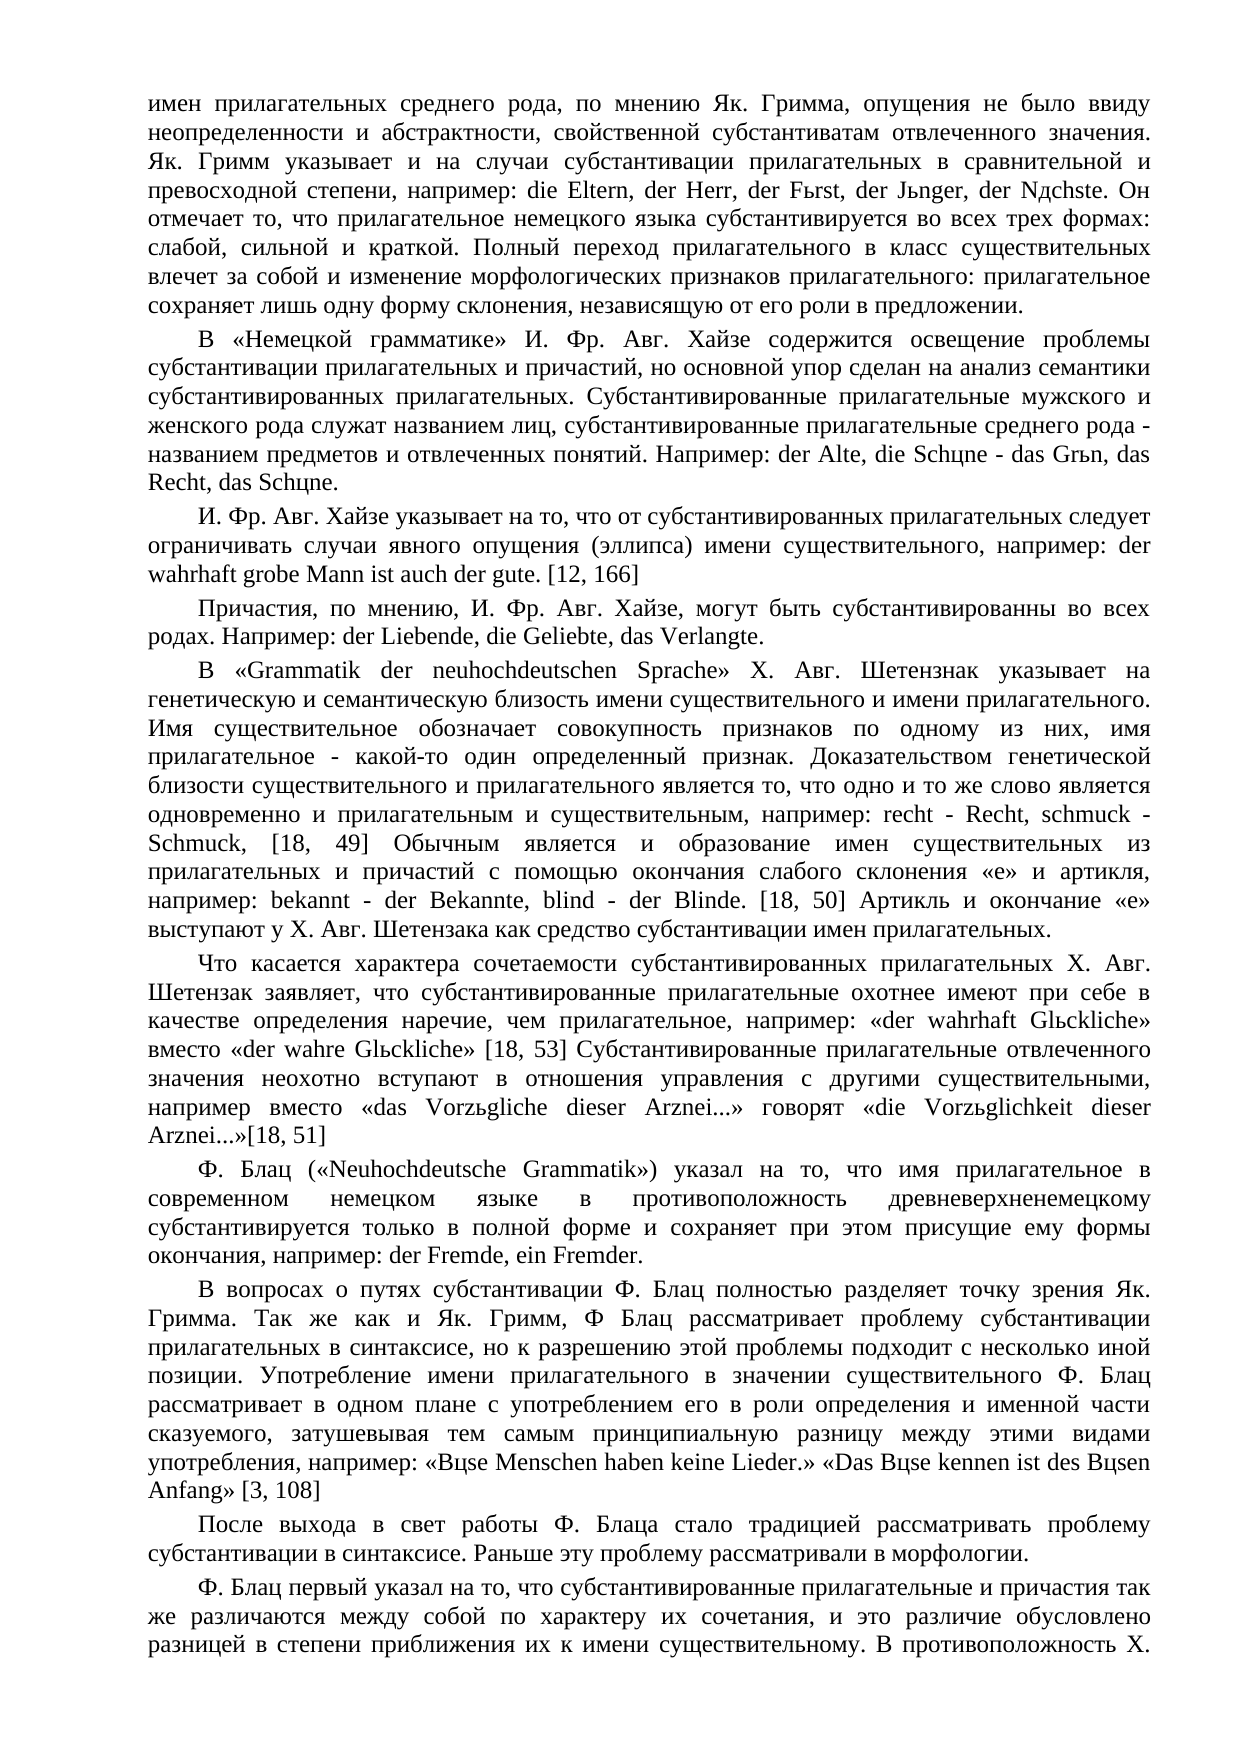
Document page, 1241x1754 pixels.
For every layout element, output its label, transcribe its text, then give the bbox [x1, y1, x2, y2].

text В «Grammatik der neuhochdeutschen Sprache» Х. Авг. Шетензнак указывает на генетическую и семантическую близость имени существительного и имени прилагательного. Имя существительное обозначает совокупность признаков по одному из них, имя прилагательное - какой-то один определенный признак. Доказательством генетической близости существительного и прилагательного является то, что одно и то же слово является одновременно и прилагательным и существительным, например: recht - Recht, schmuck - Schmuck, [18, 49] Обычным является и образование имен существительных из прилагательных и причастий с помощью окончания слабого склонения «е» и артикля, например: bekannt - der Bekannte, blind - der Blinde. [18, 50] Артикль и окончание «е» выступают у Х. Авг. Шетензака как средство субстантивации имен прилагательных. [148, 655, 1152, 943]
text Ф. Блац («Neuhochdeutsche Grammatik») указал на то, что имя прилагательное в современном немецком языке в противоположность древневерхненемецкому субстантивируется только в полной форме и сохраняет при этом присущие ему формы окончания, например: der Fremde, ein Fremder. [148, 1154, 1152, 1269]
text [148, 1572, 1152, 1658]
text В вопросах о путях субстантивации Ф. Блац полностью разделяет точку зрения Як. Гримма. Так же как и Як. Гримм, Ф Блац рассматривает проблему субстантивации прилагательных в синтаксисе, но к разрешению этой проблемы подходит с несколько иной позиции. Употребление имени прилагательного в значении существительного Ф. Блац рассматривает в одном плане с употреблением его в роли определения и именной части сказуемого, затушевывая тем самым принципиальную разницу между этими видами употребления, например: «Bцse Menschen haben keine Lieder.» «Das Bцse kennen ist des Bцsen Anfang» [3, 108] [148, 1274, 1152, 1504]
text После выхода в свет работы Ф. Блаца стало традицией рассматривать проблему субстантивации в синтаксисе. Раньше эту проблему рассматривали в морфологии. [148, 1509, 1152, 1567]
text И. Фр. Авг. Хайзе указывает на то, что от субстантивированных прилагательных следует ограничивать случаи явного опущения (эллипса) имени существительного, например: der wahrhaft grobe Mann ist auch der gute. [12, 166] [148, 501, 1152, 587]
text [148, 88, 1152, 318]
text В «Немецкой грамматике» И. Фр. Авг. Хайзе содержится освещение проблемы субстантивации прилагательных и причастий, но основной упор сделан на анализ семантики субстантивированных прилагательных. Субстантивированные прилагательные мужского и женского рода служат названием лиц, субстантивированные прилагательные среднего рода - названием предметов и отвлеченных понятий. Например: der Alte, die Schцne - das Grьn, das Recht, das Schцne. [148, 324, 1152, 496]
text Что касается характера сочетаемости субстантивированных прилагательных Х. Авг. Шетензак заявляет, что субстантивированные прилагательные охотнее имеют при себе в качестве определения наречие, чем прилагательное, например: «der wahrhaft Glьckliche» вместо «der wahre Glьckliche» [18, 53] Cубстантивированные прилагательные отвлеченного значения неохотно вступают в отношения управления с другими существительными, например вместо «das Vorzьgliche dieser Arznei...» говорят «die Vorzьglichkeit dieser Arznei...»[18, 51] [148, 948, 1152, 1149]
text Причастия, по мнению, И. Фр. Авг. Хайзе, могут быть субстантивированны во всех родах. Например: der Liebende, die Geliebte, das Verlangte. [148, 593, 1152, 650]
